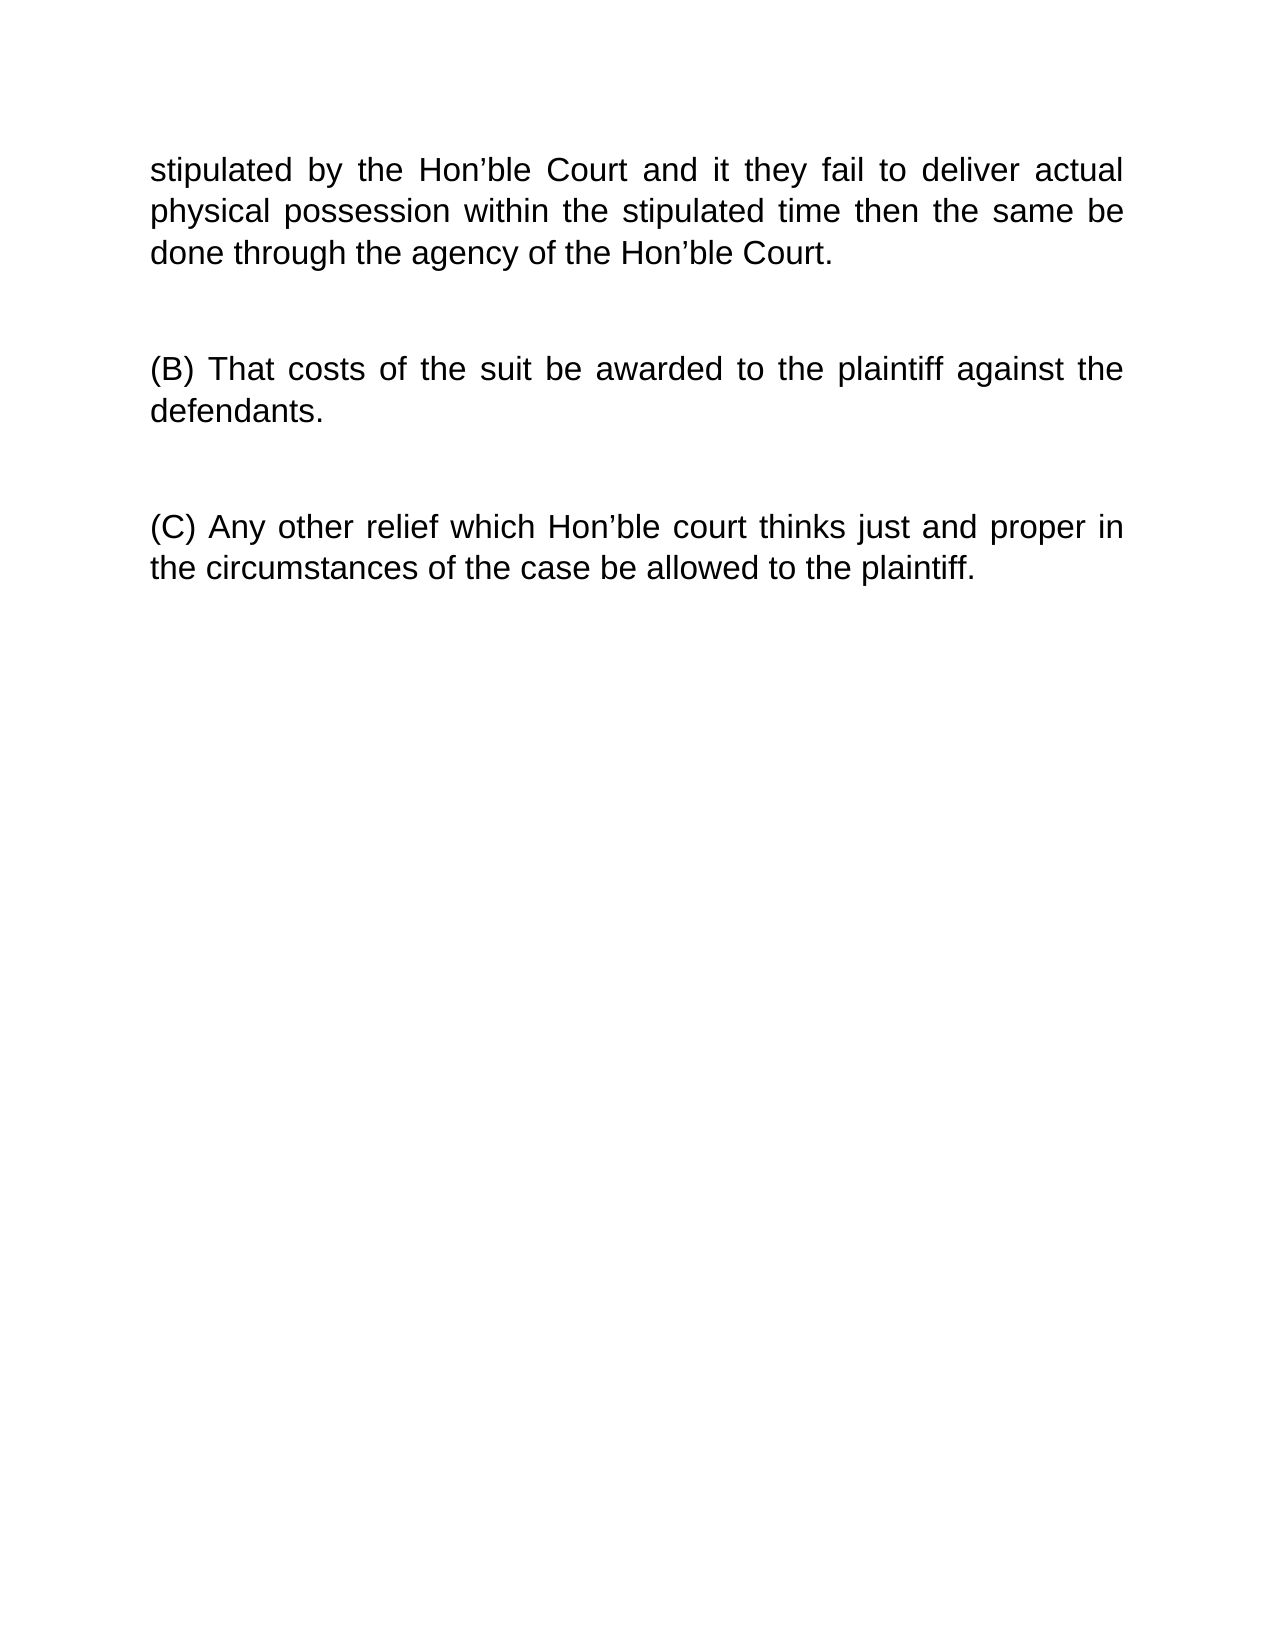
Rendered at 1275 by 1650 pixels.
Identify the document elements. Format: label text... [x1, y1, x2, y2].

text (C) Any other relief which Hon’ble court thinks just and proper in the circumstances of the case be allowed to the plaintiff. [150, 507, 1125, 587]
text (B) That costs of the suit be awarded to the plaintiff against the defendants. [150, 349, 1125, 429]
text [150, 150, 1125, 271]
